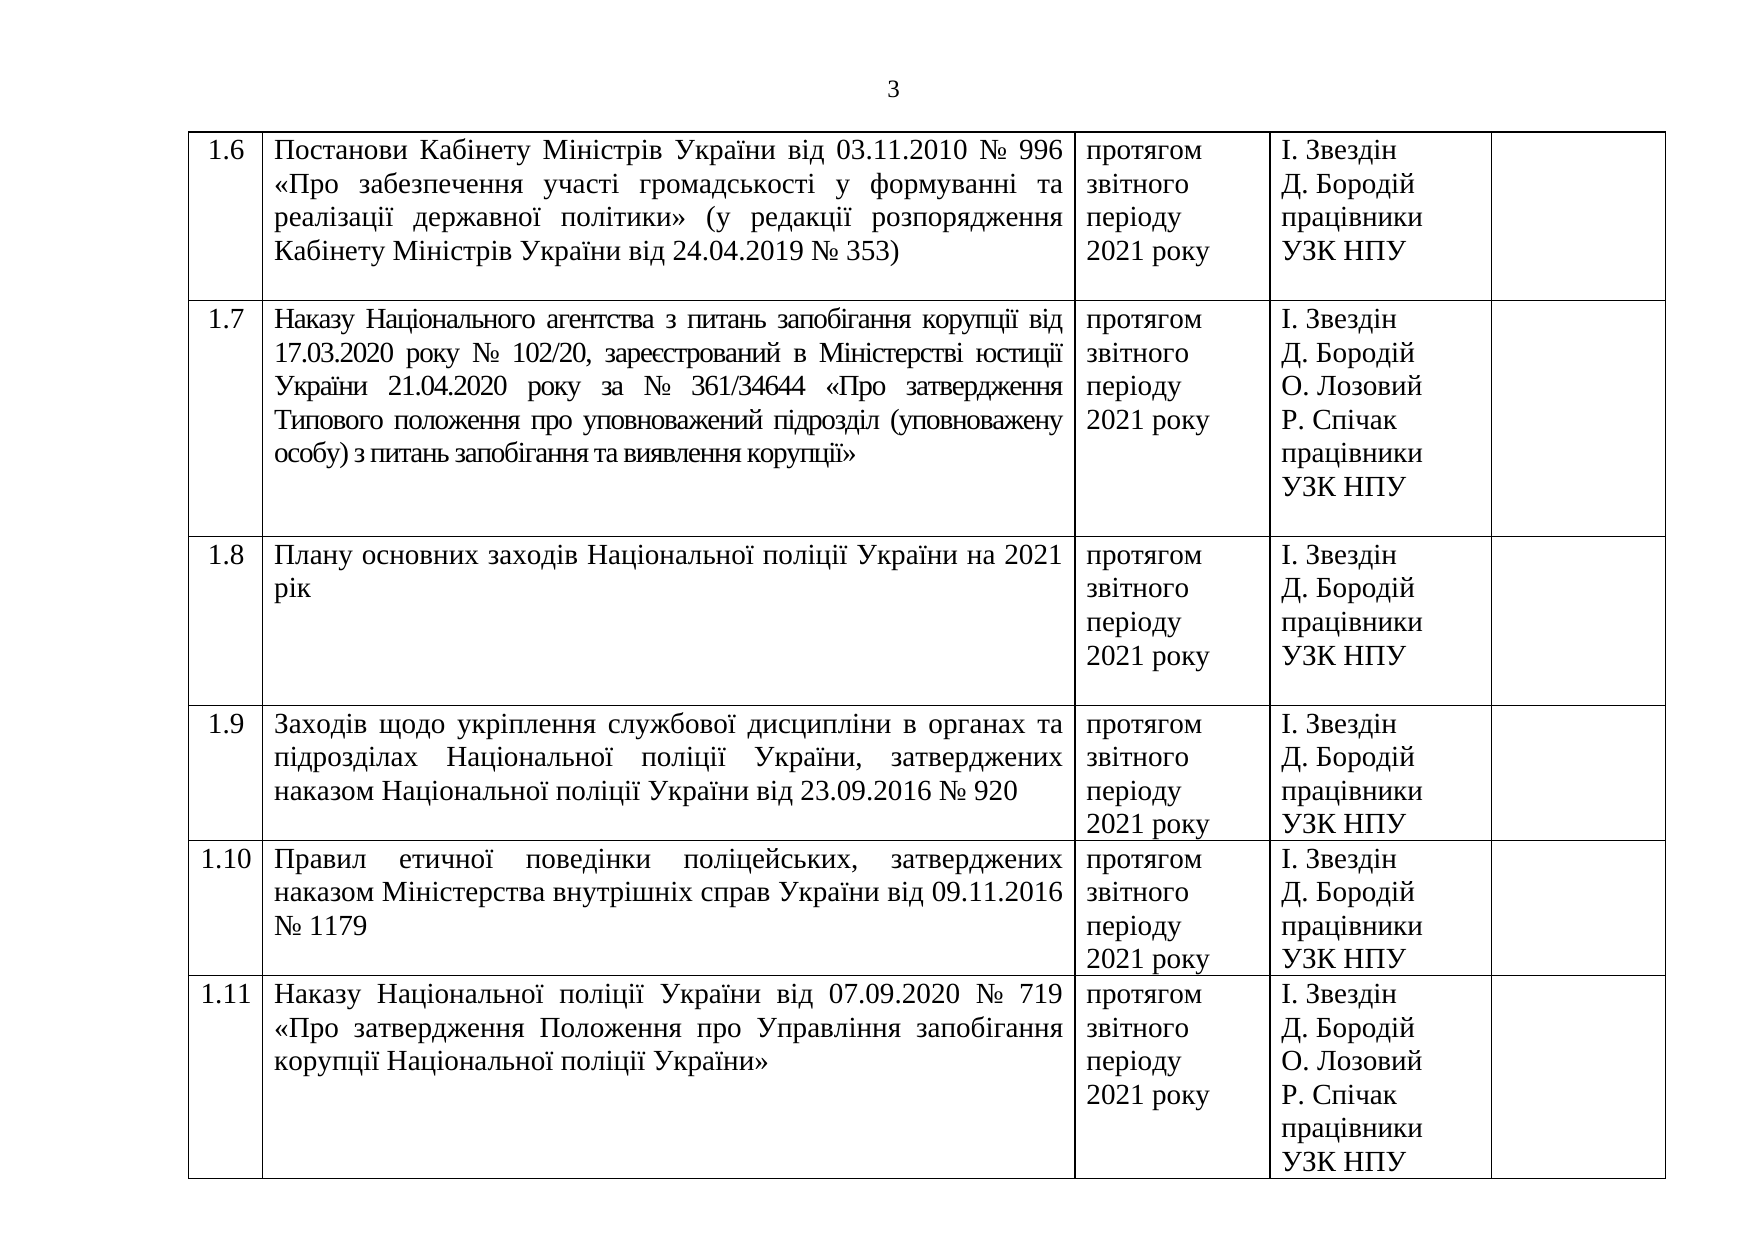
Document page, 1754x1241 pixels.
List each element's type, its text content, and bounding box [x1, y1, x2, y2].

table_cell І. Звездін Д. Бородій працівники УЗК НПУ [1271, 133, 1491, 300]
table_cell протягом звітного періоду 2021 року [1076, 976, 1269, 1177]
table_cell протягом звітного періоду 2021 року [1076, 706, 1269, 840]
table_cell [1076, 133, 1269, 300]
table_cell протягом звітного періоду 2021 року [1076, 301, 1269, 536]
table_cell [1492, 841, 1665, 975]
table_cell протягом звітного періоду 2021 року [1076, 537, 1269, 705]
table_cell [1492, 706, 1665, 840]
table_cell 1.6 [189, 133, 262, 300]
table_cell 1.10 [189, 841, 262, 975]
table_cell І. Звездін Д. Бородій працівники УЗК НПУ [1271, 706, 1491, 840]
table_cell Заходів щодо укріплення службової дисципліни в органах та підрозділах Національної поліції України, затверджених наказом Національної поліції України від 23.09.2016 № 920 [263, 706, 1074, 840]
table_cell Наказу Національного агентства з питань запобігання корупції від 17.03.2020 року № 102/20, зареєстрований в Міністерстві юстиції України 21.04.2020 року за № 361/34644 «Про затвердження Типового положення про уповноважений підрозділ (уповноважену особу) з питань запобігання та виявлення корупції» [263, 301, 1074, 536]
table_cell І. Звездін Д. Бородій працівники УЗК НПУ [1271, 841, 1491, 975]
table_cell Постанови Кабінету Міністрів України від 03.11.2010 № 996 «Про забезпечення участі громадськості у формуванні та реалізації державної політики» (у редакції розпорядження Кабінету Міністрів України від 24.04.2019 № 353) [263, 133, 1074, 300]
table_cell [1492, 133, 1665, 300]
table_cell [1492, 976, 1665, 1177]
table_cell 1.11 [189, 976, 262, 1177]
table_cell Плану основних заходів Національної поліції України на 2021 рік [263, 537, 1074, 705]
table_cell 1.9 [189, 706, 262, 840]
table_cell 1.8 [189, 537, 262, 705]
table_cell [1492, 537, 1665, 705]
table_cell протягом звітного періоду 2021 року [1076, 841, 1269, 975]
table_cell 1.7 [189, 301, 262, 536]
table_cell Правил етичної поведінки поліцейських, затверджених наказом Міністерства внутрішніх справ України від 09.11.2016 № 1179 [263, 841, 1074, 975]
table_cell І. Звездін Д. Бородій О. Лозовий Р. Спічак працівники УЗК НПУ [1271, 301, 1491, 536]
table_cell [1492, 301, 1665, 536]
table_cell Наказу Національної поліції України від 07.09.2020 № 719 «Про затвердження Положення про Управління запобігання корупції Національної поліції України» [263, 976, 1074, 1177]
table_cell І. Звездін Д. Бородій О. Лозовий Р. Спічак працівники УЗК НПУ [1271, 976, 1491, 1177]
table_cell І. Звездін Д. Бородій працівники УЗК НПУ [1271, 537, 1491, 705]
